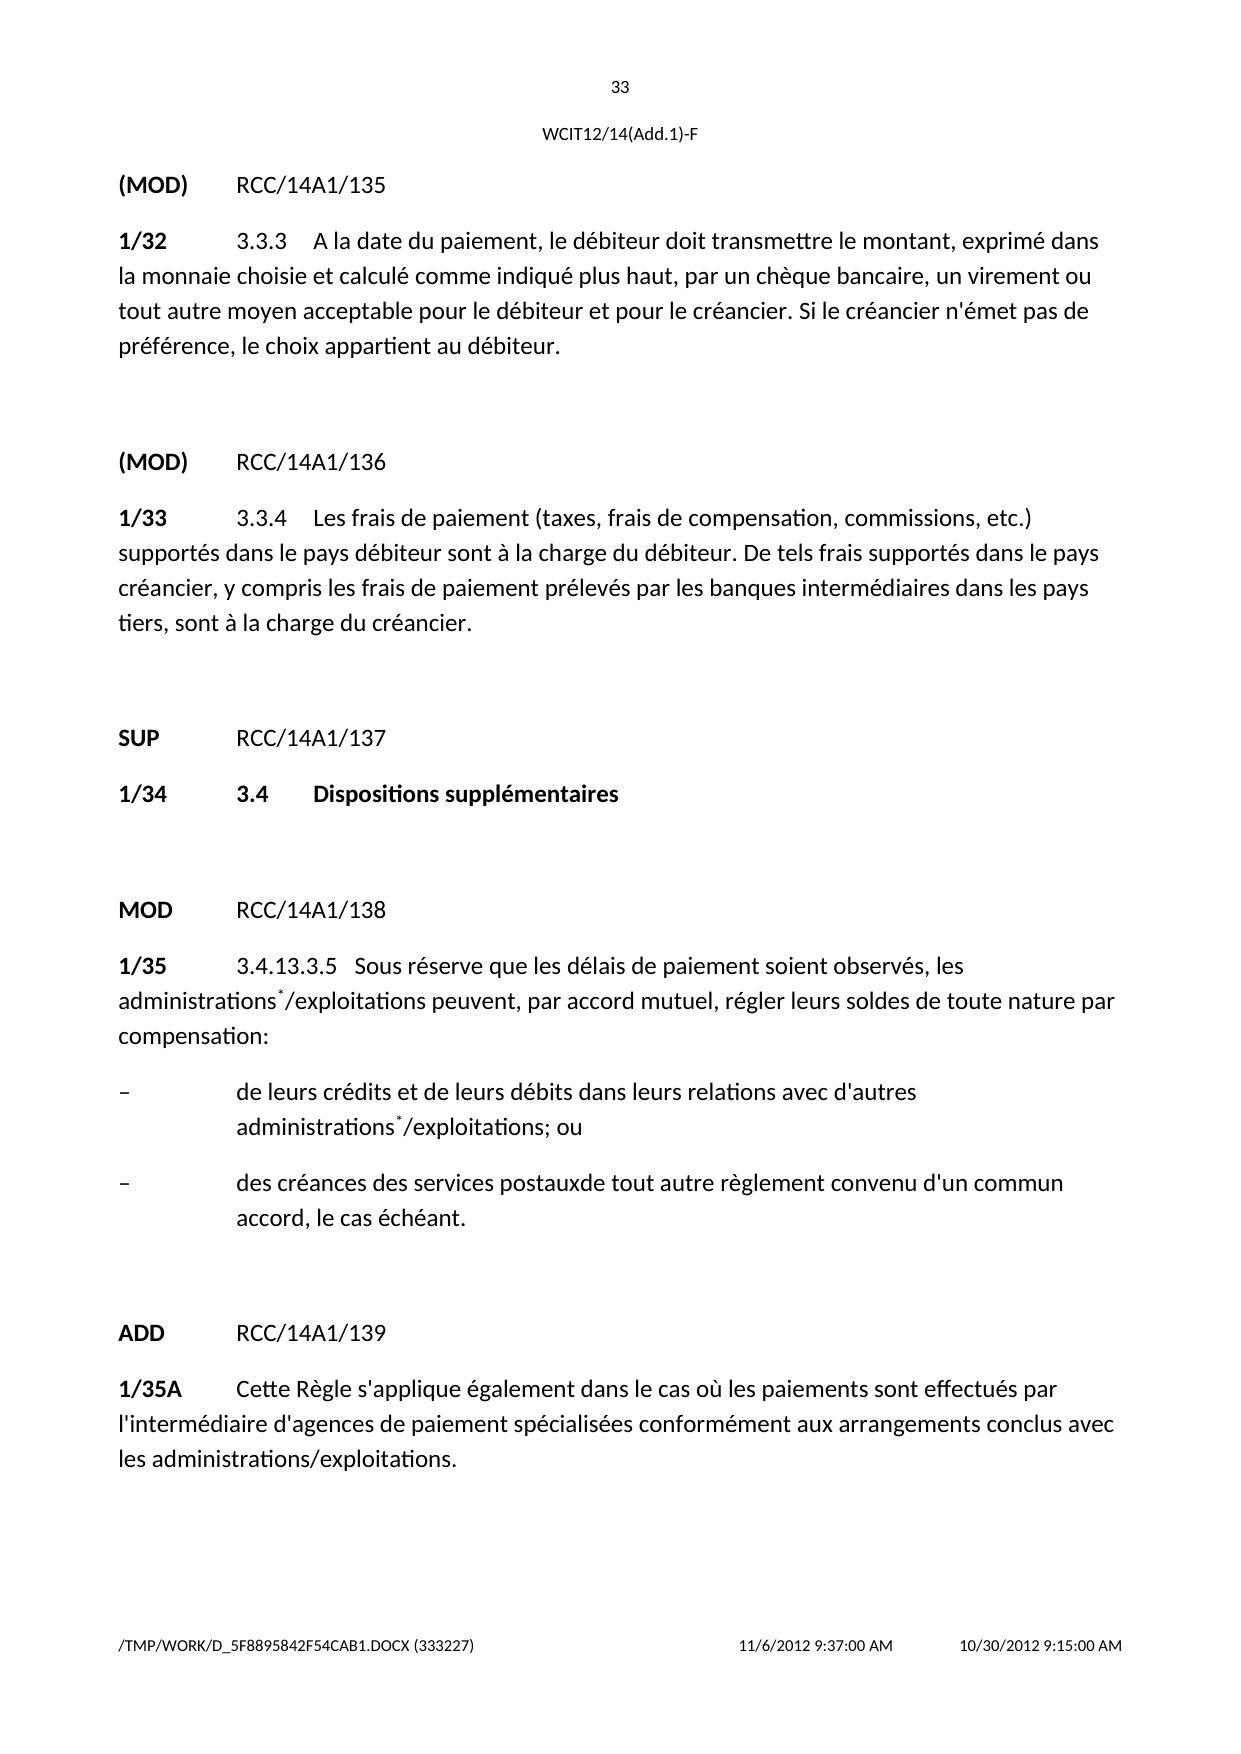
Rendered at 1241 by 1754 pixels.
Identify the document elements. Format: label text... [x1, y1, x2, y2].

text (MOD) RCC/14A1/136 [118, 446, 1122, 476]
text (MOD) RCC/14A1/135 [118, 169, 1122, 200]
subtitle 1/34 [118, 778, 1122, 809]
text – , le cas échéant. [118, 1167, 1122, 1232]
text 1/35 Sous réserve que les délais de paiement soient observés, les administrations peuvent, par accord mutuel, régler leurs soldes de toute nature par compensation: [118, 950, 1122, 1051]
text ADD RCC/14A1/139 [118, 1317, 1122, 1348]
text 1/32 3.3.3 A la date du paiement, le débiteur doit transmettre le montant, exprimé dans la monnaie choisie et calculé comme indiqué plus haut, par un chèque bancaire, un virement ou tout autre moyen acceptable pour le débiteur et pour le créancier. Si le créancier n'émet pas de préférence, le choix appartient au débiteur. [118, 225, 1122, 361]
text 1/33 3.3.4 Les frais de paiement (taxes, frais de compensation, commissions, etc.) supportés dans le pays débiteur sont à la charge du débiteur. De tels frais supportés dans le pays créancier, y compris les frais de paiement prélevés par les banques intermédiaires dans les pays tiers, sont à la charge du créancier. [118, 502, 1122, 637]
text SUP RCC/14A1/137 [118, 722, 1122, 753]
text 1/35A Cette Règle s'applique également dans le cas où les paiements sont effectués par l'intermédiaire d'agences de paiement spécialisées conformément aux arrangements conclus avec les administrations/exploitations. [118, 1373, 1122, 1474]
text MOD RCC/14A1/138 [118, 894, 1122, 925]
text – de leurs crédits et de leurs débits dans leurs relations avec d'autres administrations; ou [118, 1076, 1122, 1141]
